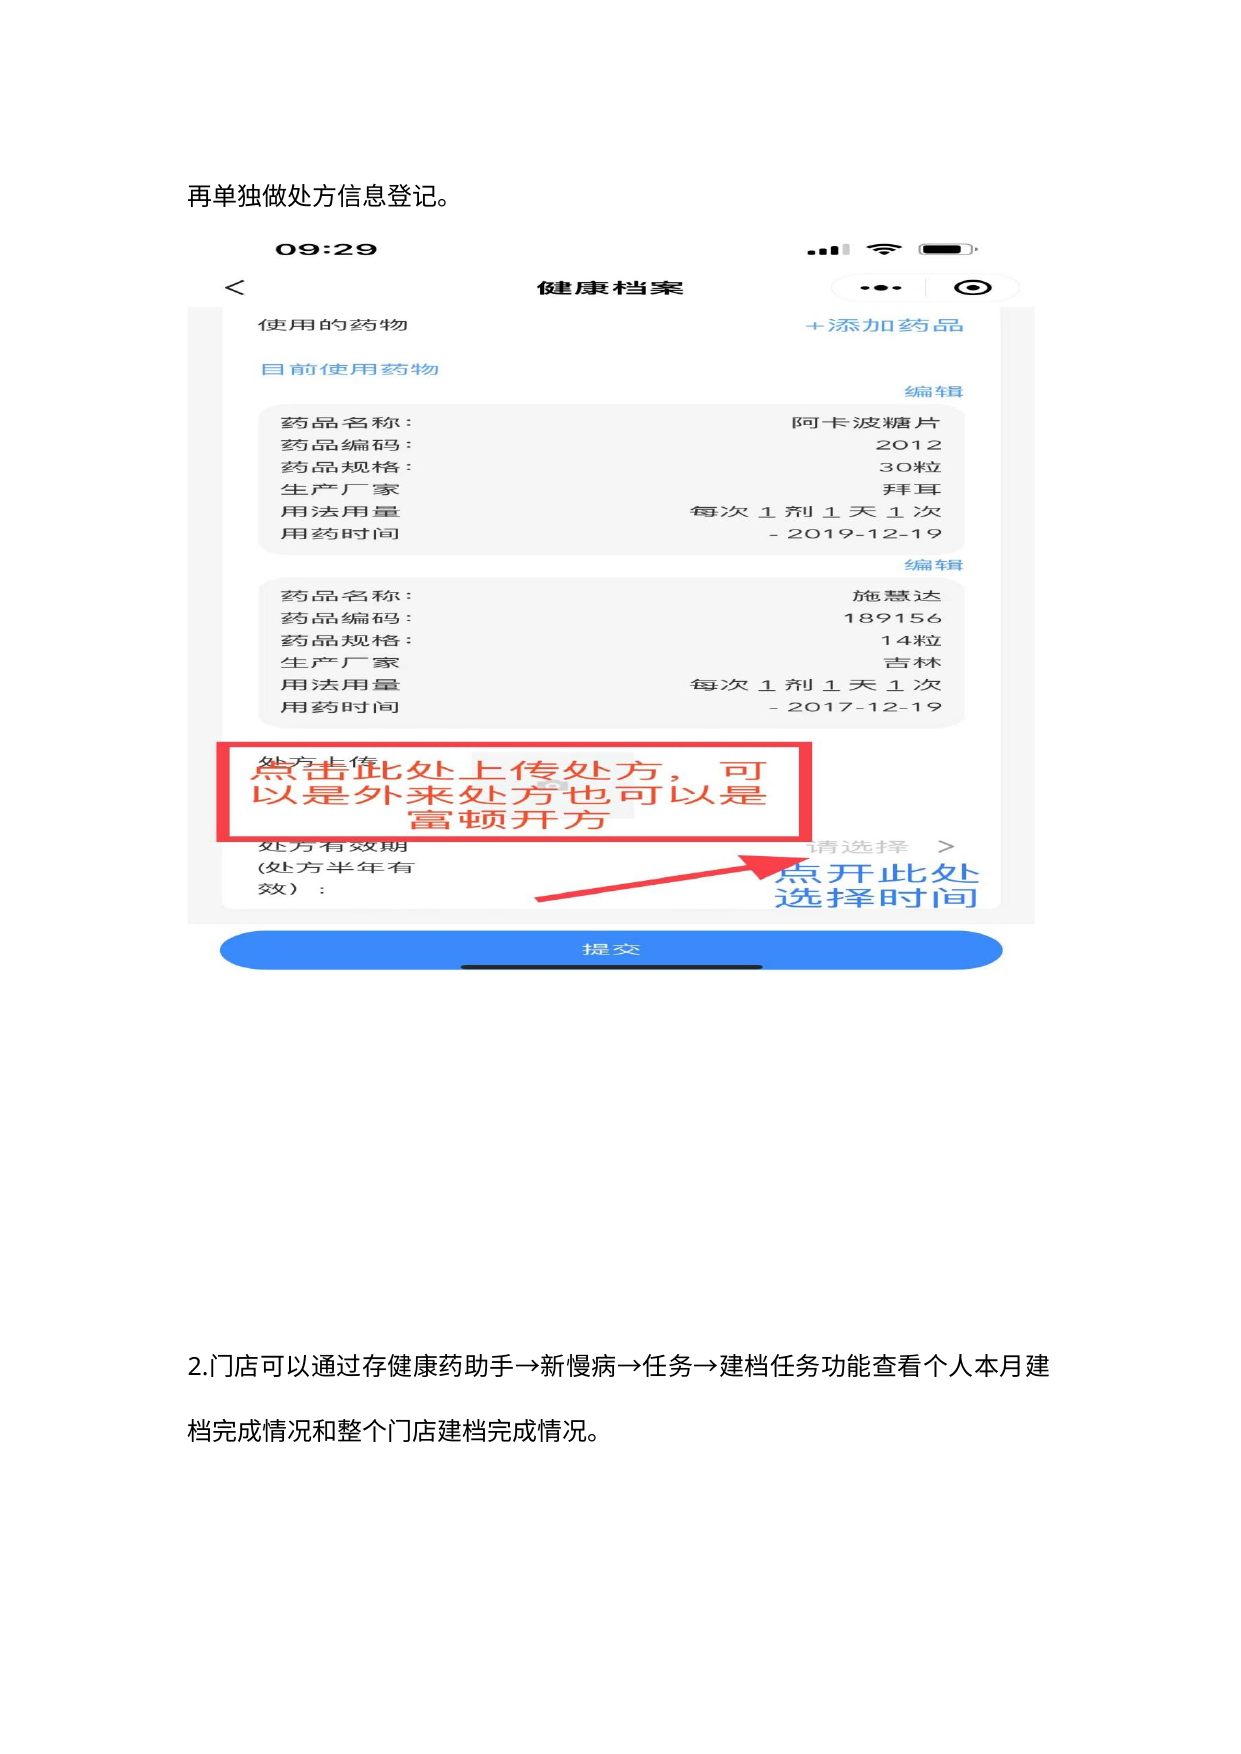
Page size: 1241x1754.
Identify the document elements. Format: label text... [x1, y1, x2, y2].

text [187, 162, 1053, 227]
text 2.门店可以通过存健康药助手→新慢病→任务→建档任务功能查看个人本月建档完成情况和整个门店建档完成情况。 [187, 1332, 1053, 1462]
picture [187, 227, 1035, 976]
